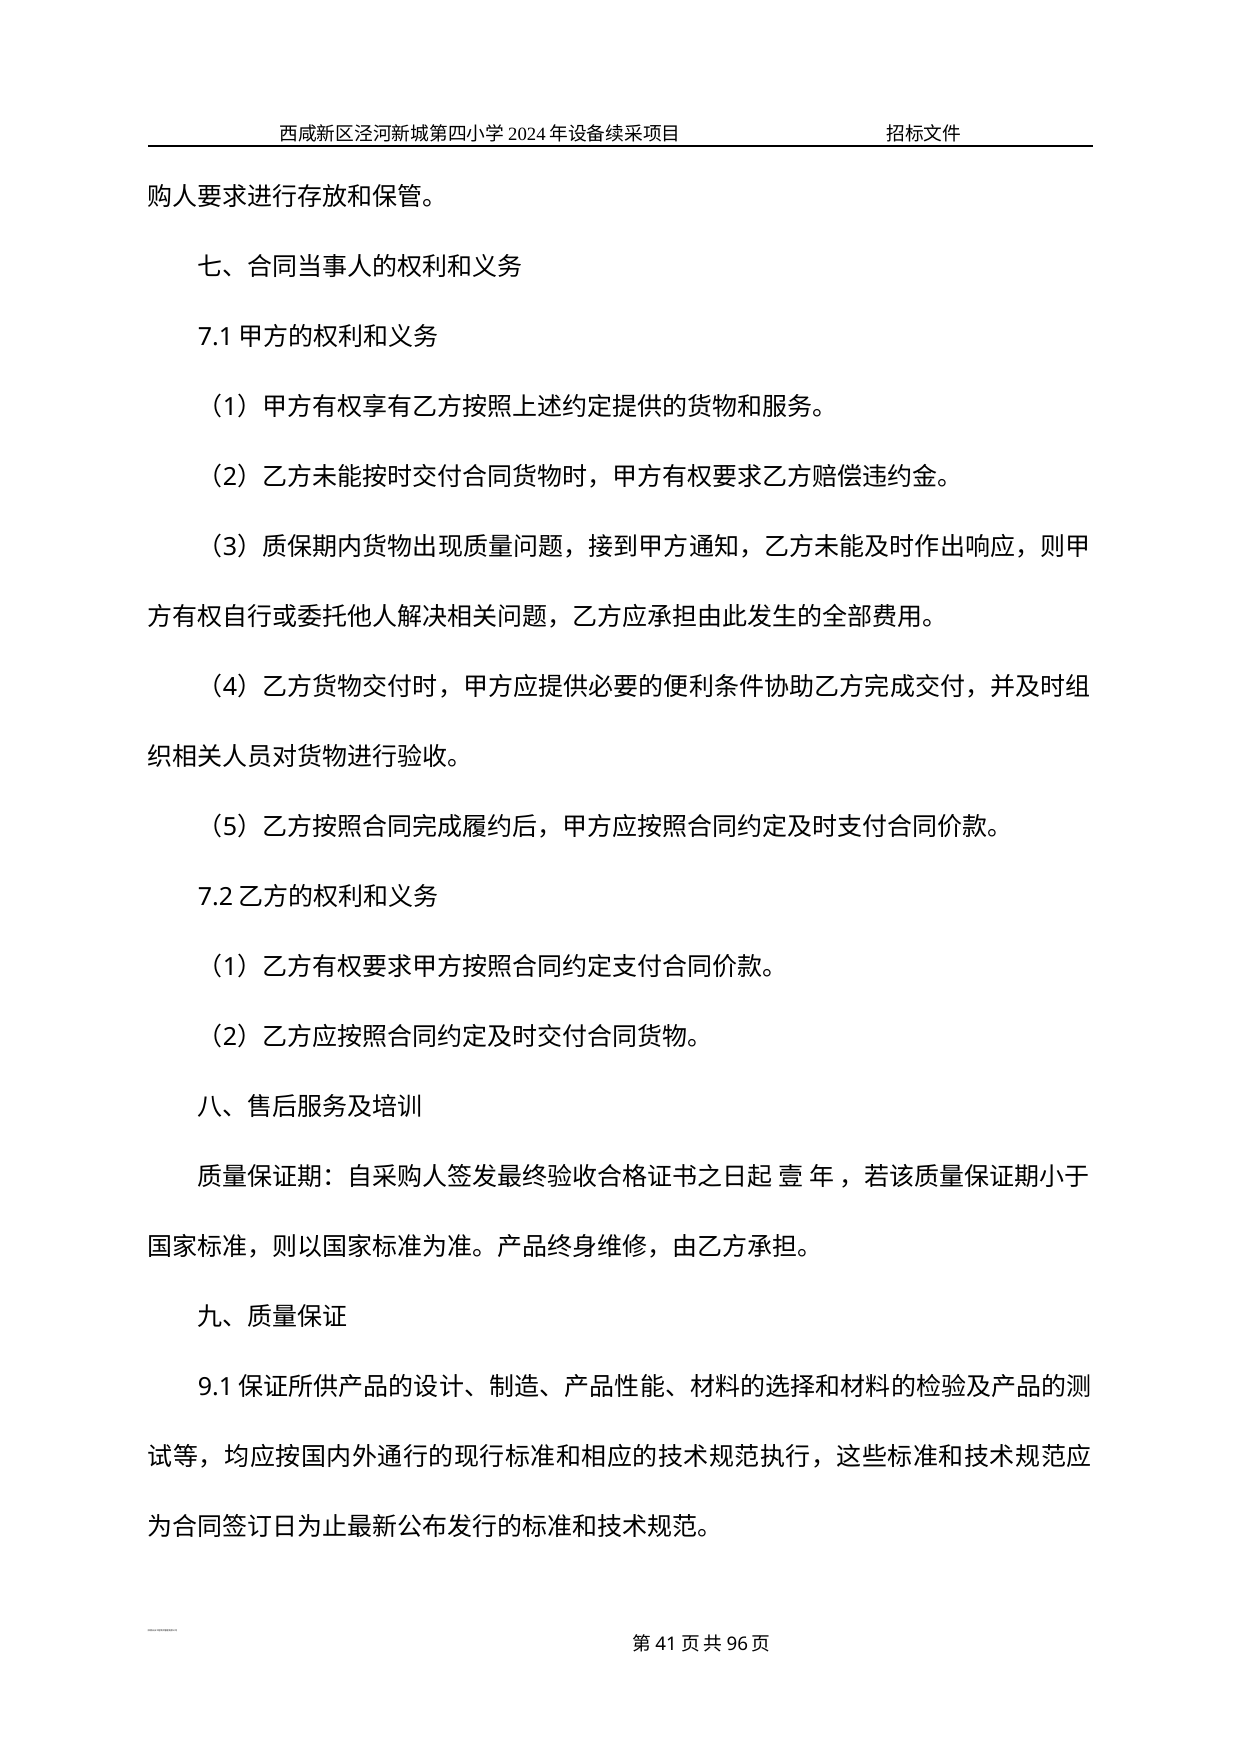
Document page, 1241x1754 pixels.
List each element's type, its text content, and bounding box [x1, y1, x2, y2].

text 9.1保证所供产品的设计、制造、产品性能、材料的选择和材料的检验及产品的测试等，均应按国内外通行的现行标准和相应的技术规范执行，这些标准和技术规范应为合同签订日为止最新公布发行的标准和技术规范。 [148, 1349, 1093, 1559]
text （1）甲方有权享有乙方按照上述约定提供的货物和服务。 [148, 369, 1093, 439]
text （4）乙方货物交付时，甲方应提供必要的便利条件协助乙方完成交付，并及时组织相关人员对货物进行验收。 [148, 649, 1093, 789]
text （2）乙方应按照合同约定及时交付合同货物。 [148, 999, 1093, 1069]
text （5）乙方按照合同完成履约后，甲方应按照合同约定及时支付合同价款。 [148, 789, 1093, 859]
text 7.2乙方的权利和义务 [148, 859, 1093, 929]
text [148, 159, 1093, 229]
text 九、质量保证 [148, 1279, 1093, 1349]
text （2）乙方未能按时交付合同货物时，甲方有权要求乙方赔偿违约金。 [148, 439, 1093, 509]
text 七、合同当事人的权利和义务 [148, 229, 1093, 299]
text 7.1甲方的权利和义务 [148, 299, 1093, 369]
text （3）质保期内货物出现质量问题，接到甲方通知，乙方未能及时作出响应，则甲方有权自行或委托他人解决相关问题，乙方应承担由此发生的全部费用。 [148, 509, 1093, 649]
text （1）乙方有权要求甲方按照合同约定支付合同价款。 [148, 929, 1093, 999]
text 质量保证期：自采购人签发最终验收合格证书之日起 壹 年 ，若该质量保证期小于国家标准，则以国家标准为准。产品终身维修，由乙方承担。 [148, 1139, 1093, 1279]
text 八、售后服务及培训 [148, 1069, 1093, 1139]
